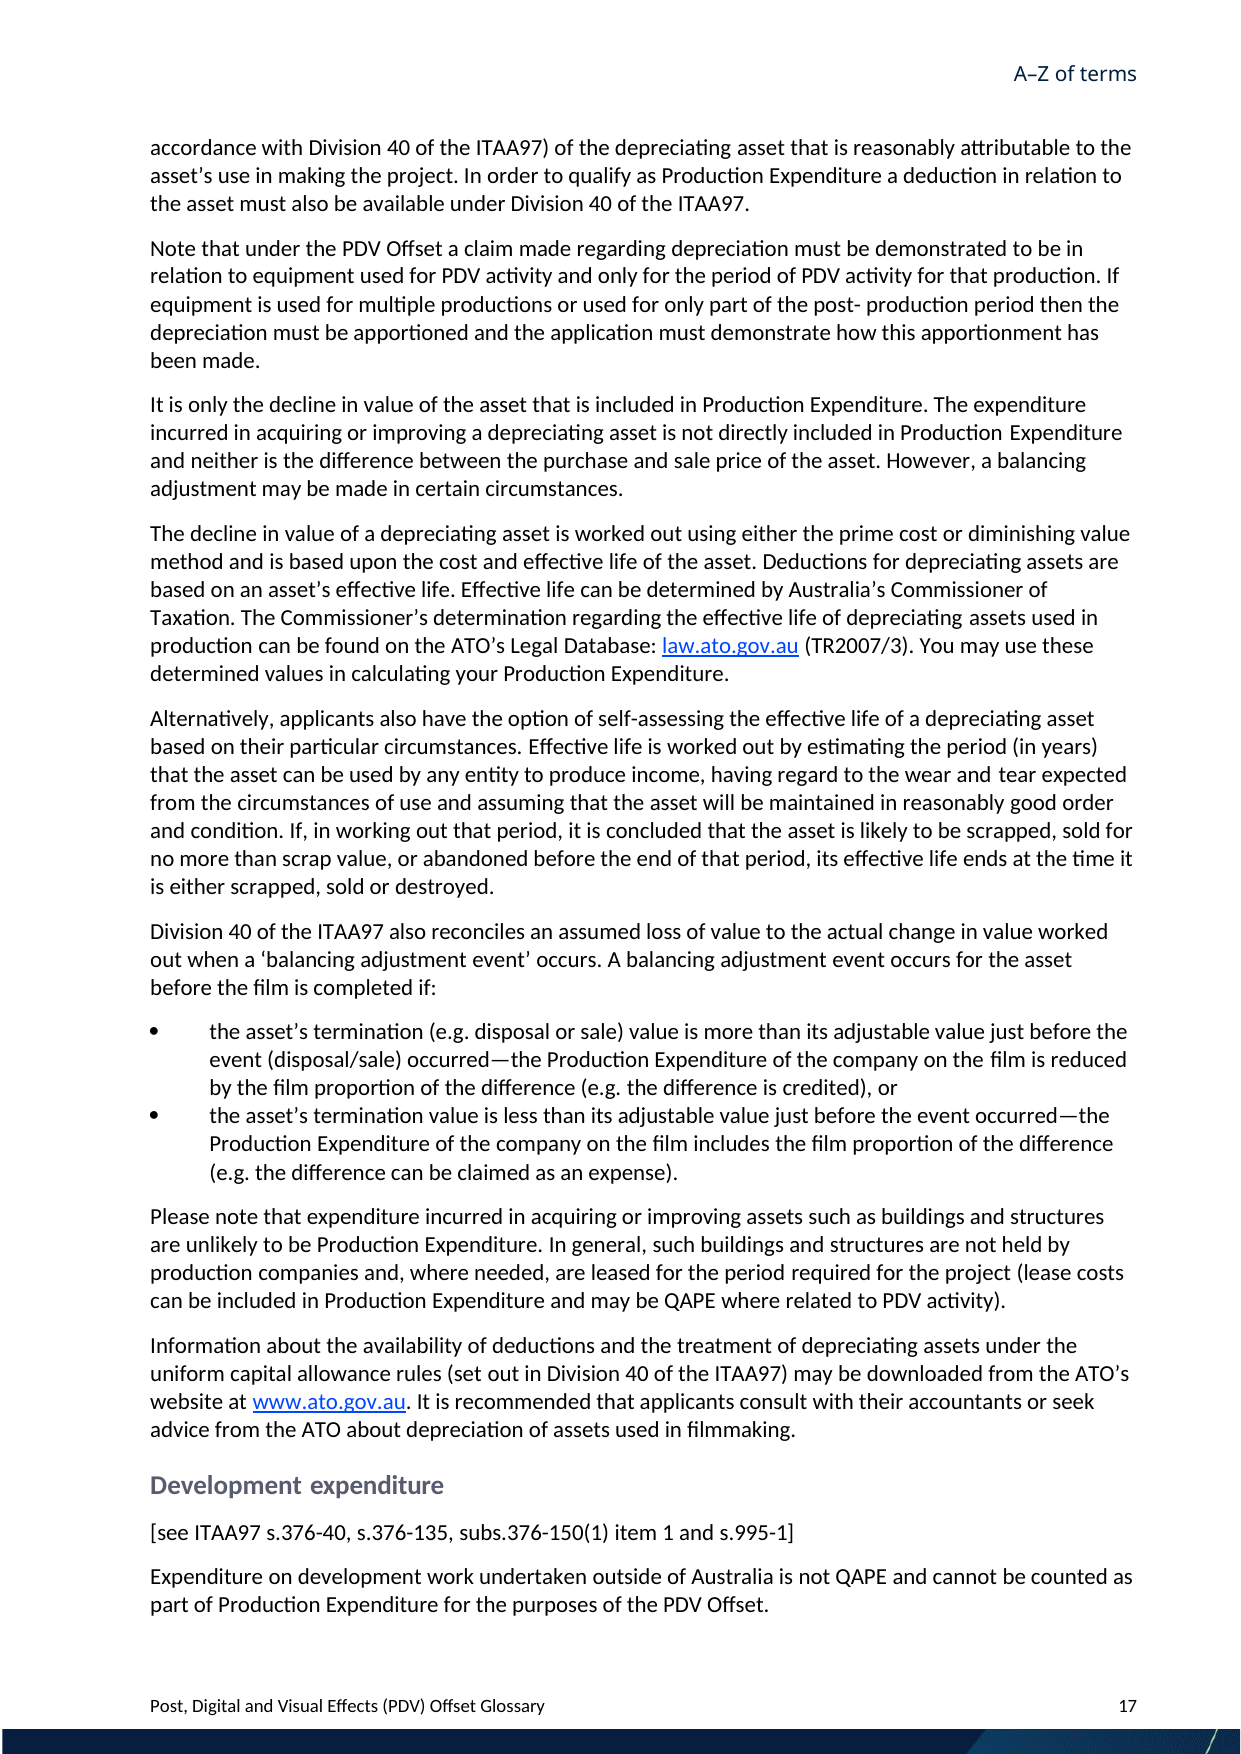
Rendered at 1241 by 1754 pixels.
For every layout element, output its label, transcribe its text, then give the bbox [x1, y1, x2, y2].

list the asset’s termination value is less than its adjustable value just before the event occurred—the Production Expenditure of the company on the film includes the film proportion of the difference (e.g. the difference can be claimed as an expense). [150, 1102, 1137, 1186]
picture [2, 1729, 1241, 1754]
text Alternatively, applicants also have the option of self-assessing the effective life of a depreciating asset based on their particular circumstances. Effective life is worked out by estimating the period (in years) that the asset can be used by any entity to produce income, having regard to the wear and tear expected from the circumstances of use and assuming that the asset will be maintained in reasonably good order and condition. If, in working out that period, it is concluded that the asset is likely to be scrapped, sold for no more than scrap value, or abandoned before the end of that period, its effective life ends at the time it is either scrapped, sold or destroyed. [150, 704, 1137, 900]
text Information about the availability of deductions and the treatment of depreciating assets under the uniform capital allowance rules (set out in Division 40 of the ITAA97) may be downloaded from the ATO’s website at www.ato.gov.au. It is recommended that applicants consult with their accountants or seek advice from the ATO about depreciation of assets used in filmmaking. [150, 1331, 1137, 1443]
text The decline in value of a depreciating asset is worked out using either the prime cost or diminishing value method and is based upon the cost and effective life of the asset. Deductions for depreciating assets are based on an asset’s effective life. Effective life can be determined by Australia’s Commissioner of Taxation. The Commissioner’s determination regarding the effective life of depreciating assets used in production can be found on the ATO’s Legal Database: law.ato.gov.au (TR2007/3). You may use these determined values in calculating your Production Expenditure. [150, 519, 1137, 687]
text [150, 133, 1137, 217]
text Please note that expenditure incurred in acquiring or improving assets such as buildings and structures are unlikely to be Production Expenditure. In general, such buildings and structures are not held by production companies and, where needed, are leased for the period required for the project (lease costs can be included in Production Expenditure and may be QAPE where related to PDV activity). [150, 1202, 1137, 1314]
text Division 40 of the ITAA97 also reconciles an assumed loss of value to the actual change in value worked out when a ‘balancing adjustment event’ occurs. A balancing adjustment event occurs for the asset before the film is completed if: [150, 917, 1137, 1001]
text Note that under the PDV Offset a claim made regarding depreciation must be demonstrated to be in relation to equipment used for PDV activity and only for the period of PDV activity for that production. If equipment is used for multiple productions or used for only part of the post- production period then the depreciation must be apportioned and the application must demonstrate how this apportionment has been made. [150, 234, 1137, 374]
list the asset’s termination (e.g. disposal or sale) value is more than its adjustable value just before the event (disposal/sale) occurred—the Production Expenditure of the company on the film is reduced by the film proportion of the difference (e.g. the difference is credited), or [150, 1017, 1137, 1102]
text Expenditure on development work undertaken outside of Australia is not QAPE and cannot be counted as part of Production Expenditure for the purposes of the PDV Offset. [150, 1562, 1137, 1618]
text It is only the decline in value of the asset that is included in Production Expenditure. The expenditure incurred in acquiring or improving a depreciating asset is not directly included in Production Expenditure and neither is the difference between the purchase and sale price of the asset. However, a balancing adjustment may be made in certain circumstances. [150, 390, 1137, 502]
subtitle Development expenditure [150, 1468, 1137, 1501]
text [see ITAA97 s.376-40, s.376-135, subs.376-150(1) item 1 and s.995-1] [150, 1518, 1137, 1546]
